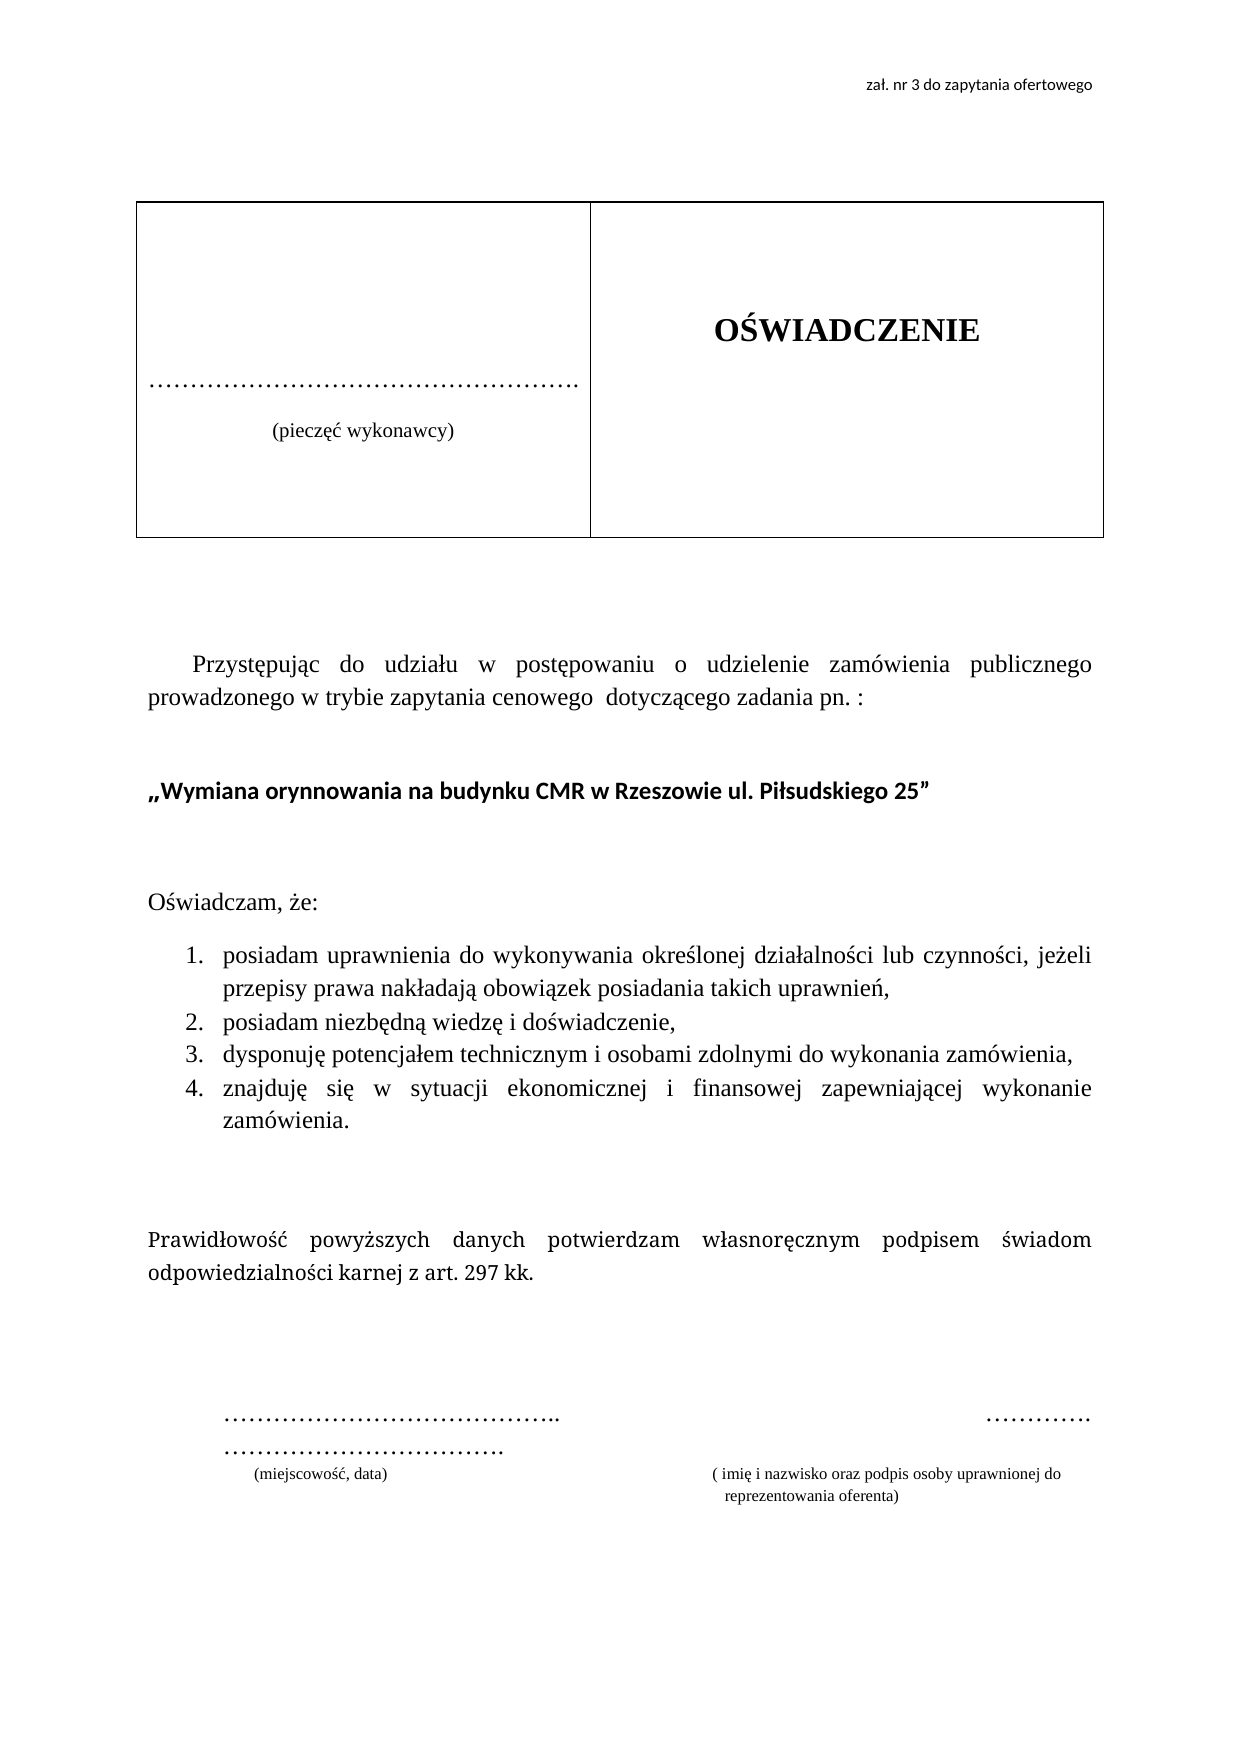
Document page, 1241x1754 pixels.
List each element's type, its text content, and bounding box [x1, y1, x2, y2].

text Prawidłowość powyższych danych potwierdzam własnoręcznym podpisem świadom odpowiedzialności karnej z art. 297 kk. [148, 1226, 1093, 1287]
list ………………………………….. ………….……………………………. [223, 1398, 1093, 1460]
list posiadam uprawnienia do wykonywania określonej działalności lub czynności, jeżeli przepisy prawa nakładają obowiązek posiadania takich uprawnień, [185, 941, 1093, 1002]
list znajduję się w sytuacji ekonomicznej i finansowej zapewniającej wykonanie zamówienia. [185, 1073, 1093, 1134]
text Oświadczam, że: [148, 887, 1093, 915]
table_header ……………………………………………. (pieczęć wykonawcy) [137, 203, 590, 537]
text „Wymiana orynnowania na budynku CMR w Rzeszowie ul. Piłsudskiego 25” [148, 773, 1093, 807]
list posiadam niezbędną wiedzę i doświadczenie, [185, 1007, 1093, 1035]
list reprezentowania oferenta) [223, 1486, 1093, 1505]
list dysponuję potencjałem technicznym i osobami zdolnymi do wykonania zamówienia, [185, 1039, 1093, 1068]
list (miejscowość, data) ( imię i nazwisko oraz podpis osoby uprawnionej do [223, 1464, 1093, 1483]
text Przystępując do udziału w postępowaniu o udzielenie zamówienia publicznego prowadzonego w trybie zapytania cenowego dotyczącego zadania pn. : [148, 649, 1093, 711]
table_header OŚWIADCZENIE [591, 203, 1103, 537]
